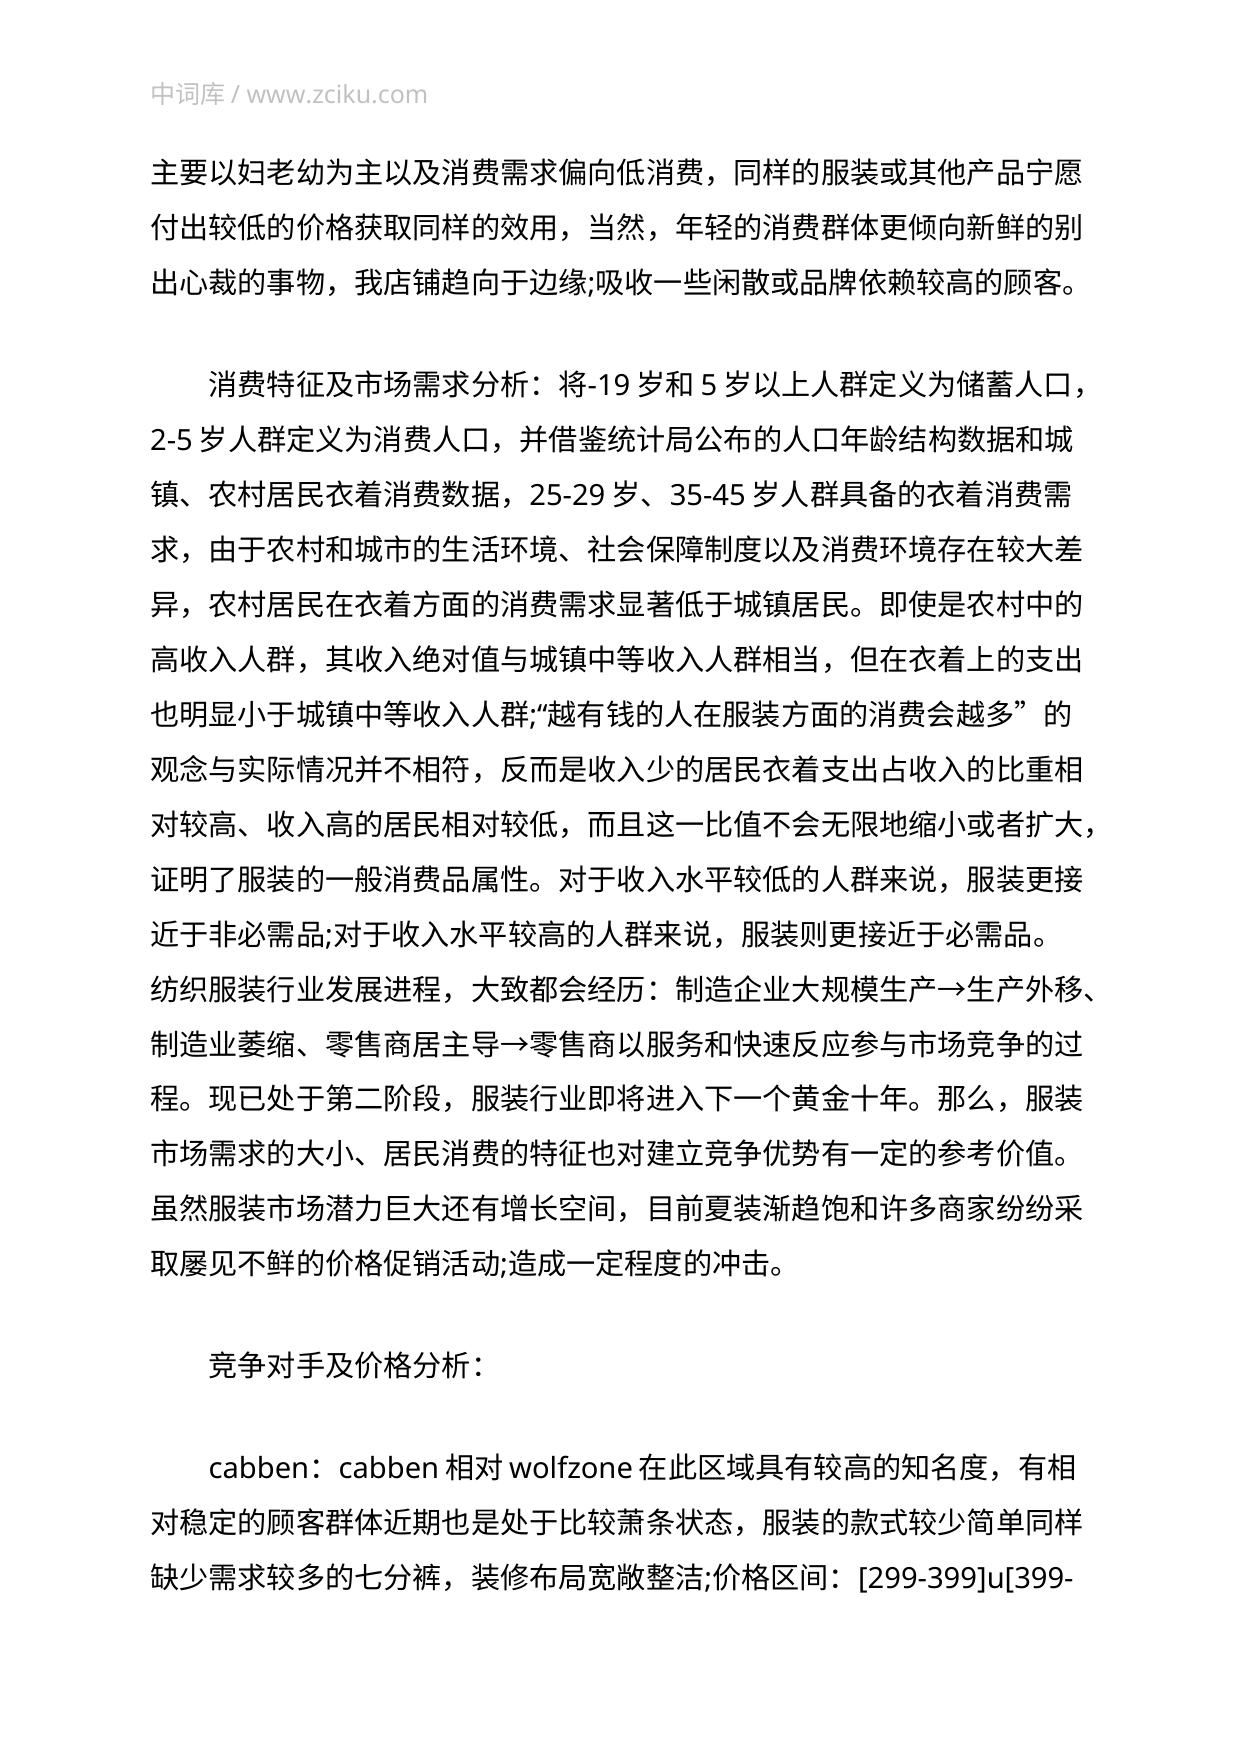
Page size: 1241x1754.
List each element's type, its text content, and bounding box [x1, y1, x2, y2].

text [150, 150, 1090, 302]
text 竞争对手及价格分析： [150, 1343, 1090, 1385]
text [150, 1444, 1090, 1597]
text 消费特征及市场需求分析：将-19岁和5岁以上人群定义为储蓄人口，2-5岁人群定义为消费人口，并借鉴统计局公布的人口年龄结构数据和城镇、农村居民衣着消费数据，25-29岁、35-45岁人群具备的衣着消费需求，由于农村和城市的生活环境、社会保障制度以及消费环境存在较大差异，农村居民在衣着方面的消费需求显著低于城镇居民。即使是农村中的高收入人群，其收入绝对值与城镇中等收入人群相当，但在衣着上的支出也明显小于城镇中等收入人群;“越有钱的人在服装方面的消费会越多”的观念与实际情况并不相符，反而是收入少的居民衣着支出占收入的比重相对较高、收入高的居民相对较低，而且这一比值不会无限地缩小或者扩大，证明了服装的一般消费品属性。对于收入水平较低的人群来说，服装更接近于非必需品;对于收入水平较高的人群来说，服装则更接近于必需品。纺织服装行业发展进程，大致都会经历：制造企业大规模生产→生产外移、制造业萎缩、零售商居主导→零售商以服务和快速反应参与市场竞争的过程。现已处于第二阶段，服装行业即将进入下一个黄金十年。那么，服装市场需求的大小、居民消费的特征也对建立竞争优势有一定的参考价值。虽然服装市场潜力巨大还有增长空间，目前夏装渐趋饱和许多商家纷纷采取屡见不鲜的价格促销活动;造成一定程度的冲击。 [150, 362, 1090, 1283]
